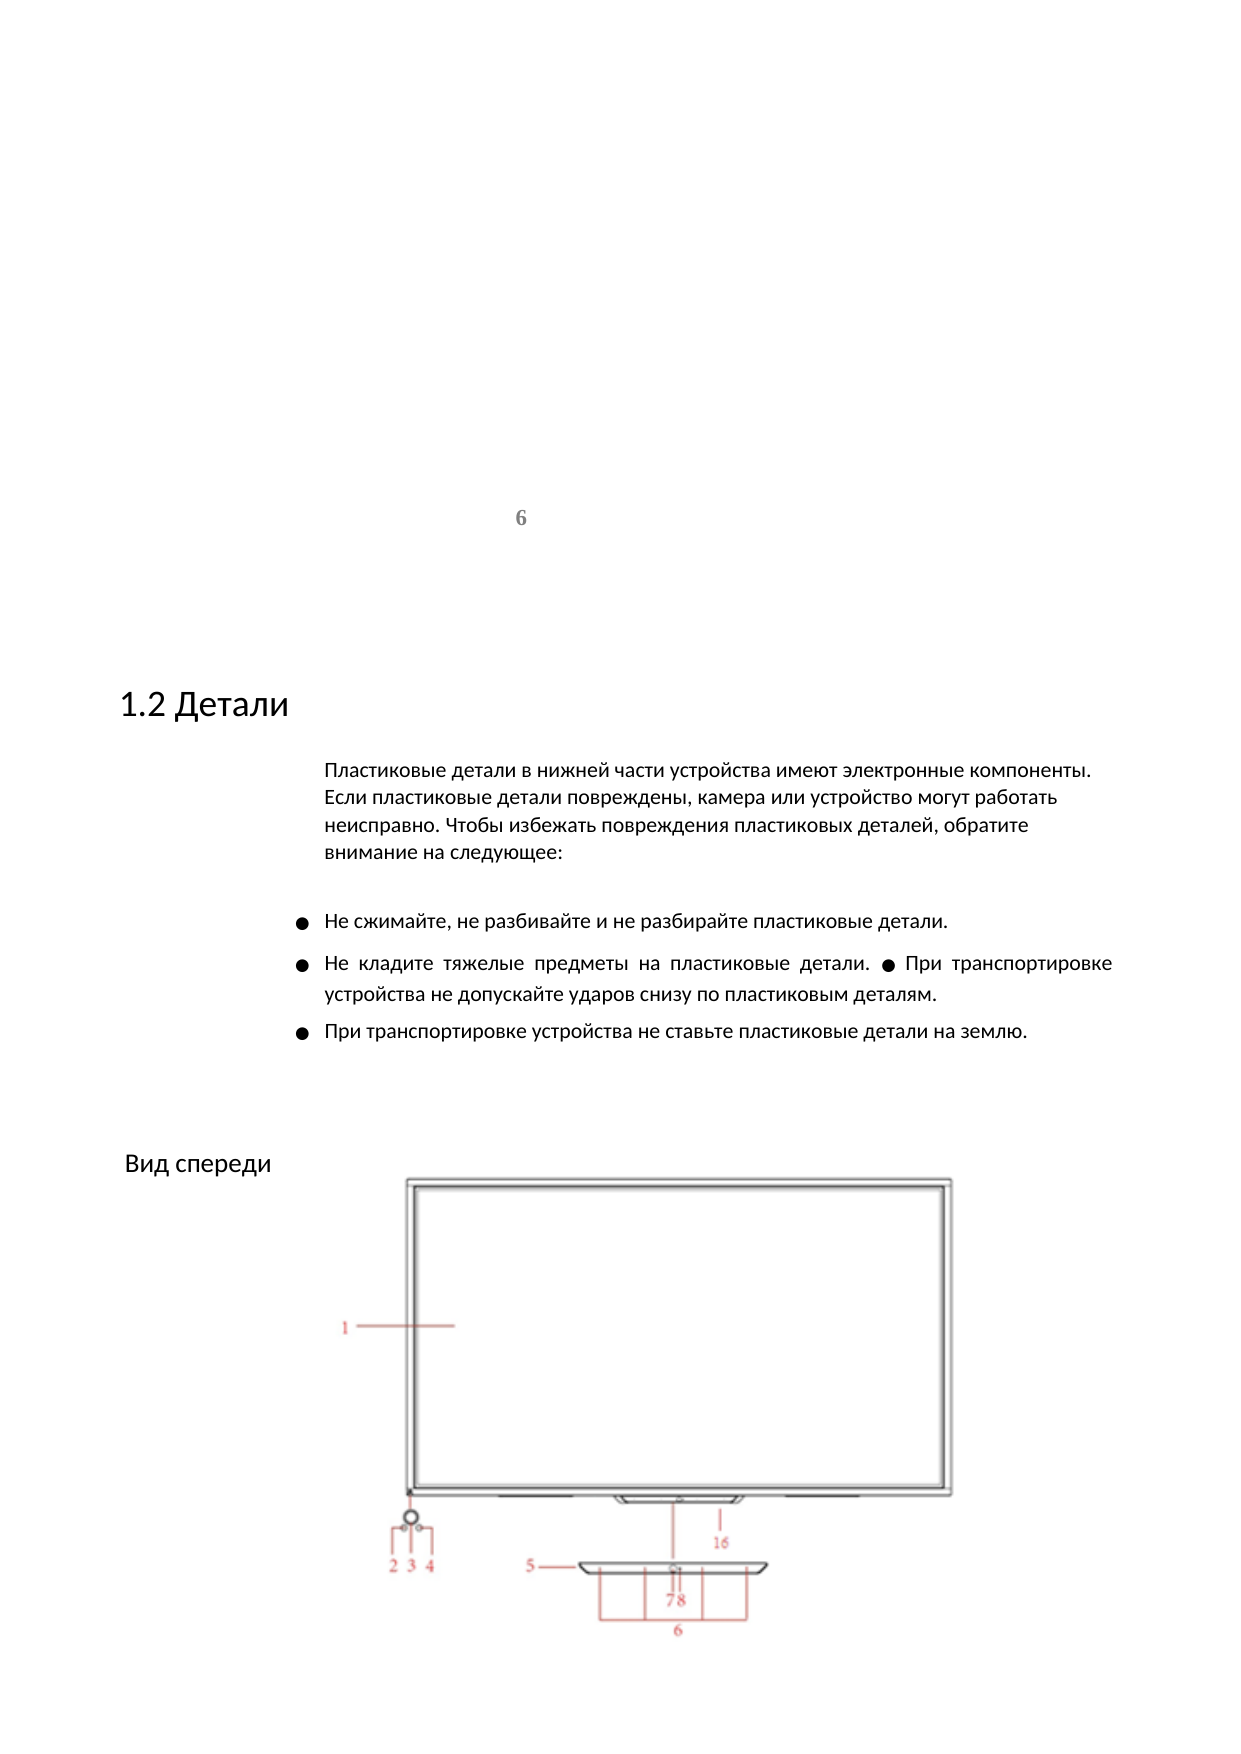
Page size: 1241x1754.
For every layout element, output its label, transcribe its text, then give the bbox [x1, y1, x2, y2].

text Вид спереди [117, 1146, 1162, 1179]
text 6 [119, 504, 1162, 530]
subtitle 1.2 Детали [118, 680, 1162, 726]
list Не сжимайте, не разбивайте и не разбирайте пластиковые детали. [295, 903, 1112, 938]
list Не кладите тяжелые предметы на пластиковые детали. ● При транспортировке устройства не допускайте ударов снизу по пластиковым деталям. [295, 946, 1112, 1007]
list При транспортировке устройства не ставьте пластиковые детали на землю. [295, 1014, 1112, 1048]
text Пластиковые детали в нижней части устройства имеют электронные компоненты. Если пластиковые детали повреждены, камера или устройство могут работать неисправно. Чтобы избежать повреждения пластиковых деталей, обратите внимание на следующее: [294, 756, 1116, 865]
picture [329, 1174, 991, 1655]
